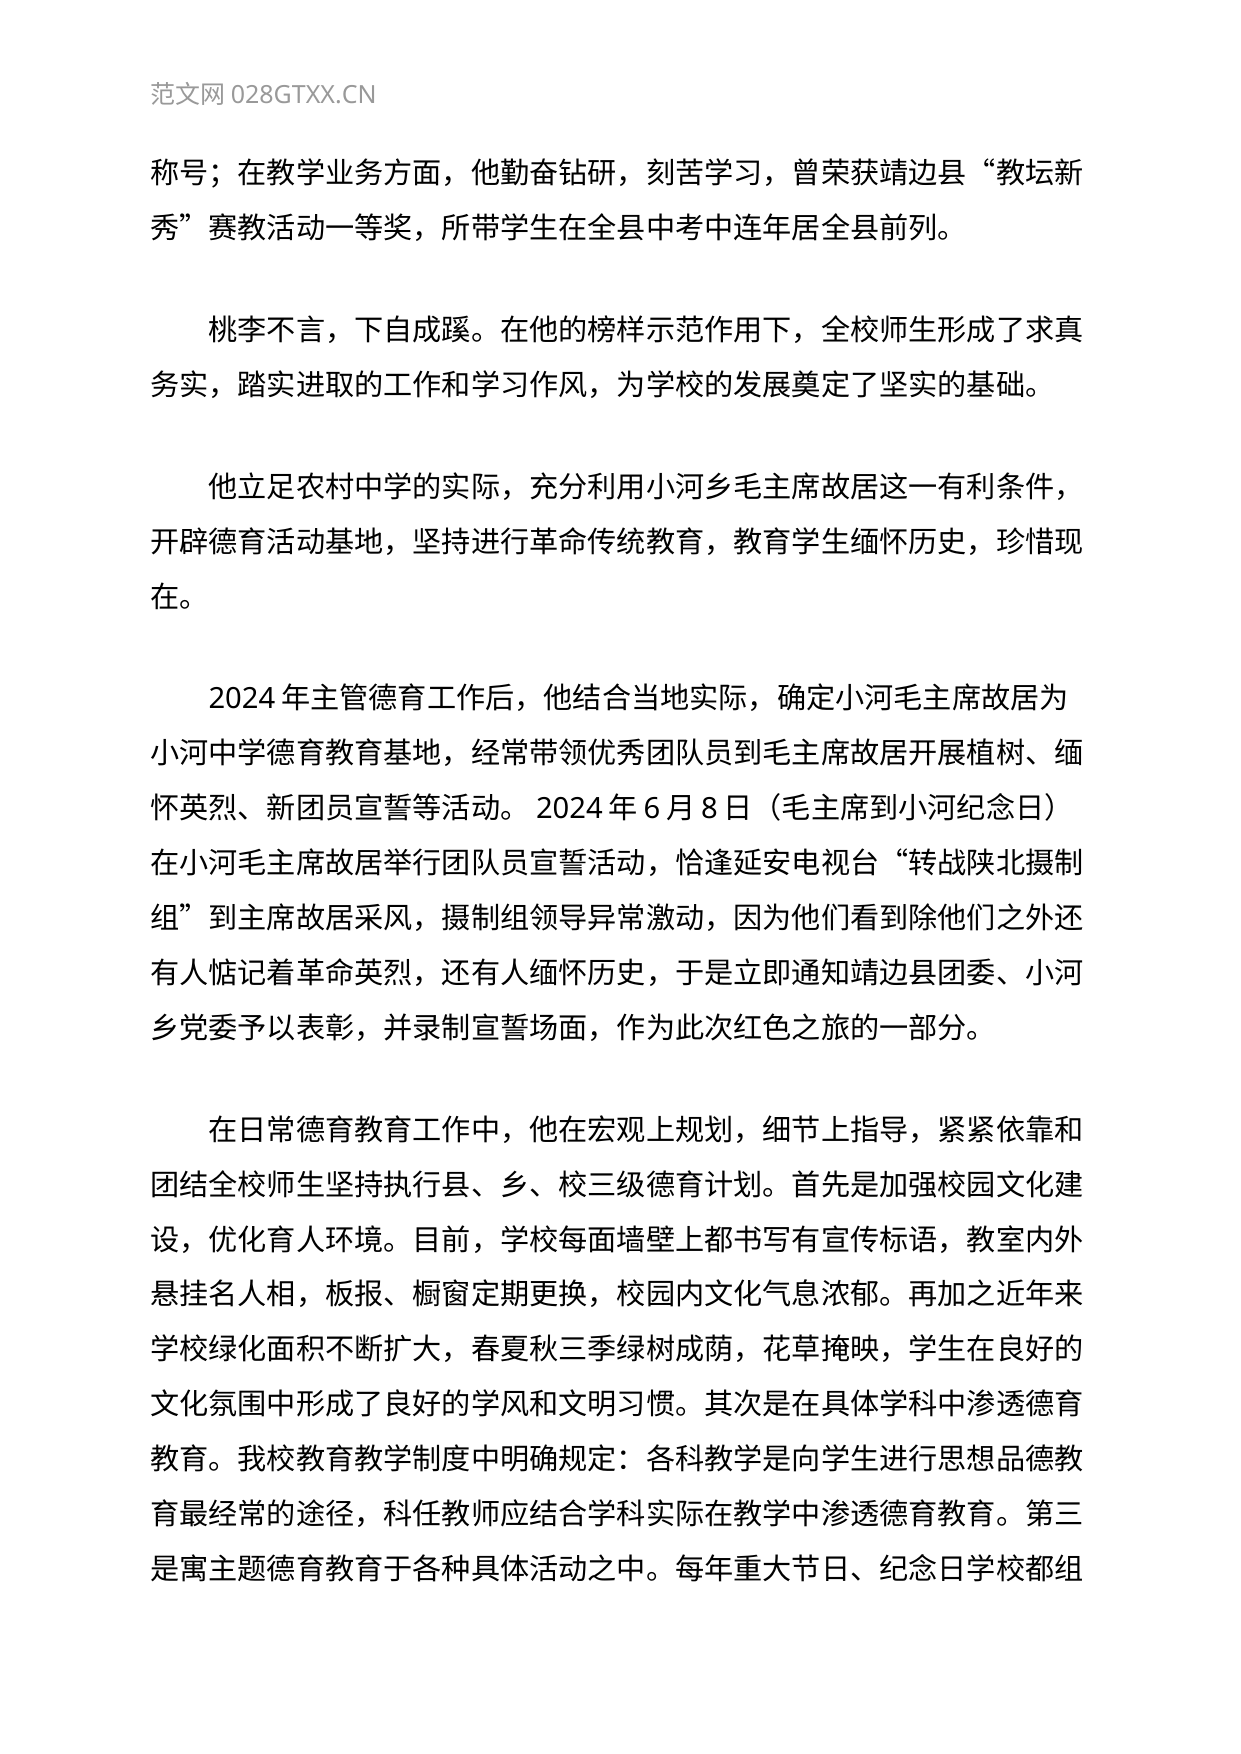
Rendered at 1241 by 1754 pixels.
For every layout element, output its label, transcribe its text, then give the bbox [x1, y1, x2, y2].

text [150, 150, 1090, 247]
text 2024年主管德育工作后，他结合当地实际，确定小河毛主席故居为小河中学德育教育基地，经常带领优秀团队员到毛主席故居开展植树、缅怀英烈、新团员宣誓等活动。 2024年6月8日（毛主席到小河纪念日）在小河毛主席故居举行团队员宣誓活动，恰逢延安电视台“转战陕北摄制组”到主席故居采风，摄制组领导异常激动，因为他们看到除他们之外还有人惦记着革命英烈，还有人缅怀历史，于是立即通知靖边县团委、小河乡党委予以表彰，并录制宣誓场面，作为此次红色之旅的一部分。 [150, 675, 1090, 1047]
text 桃李不言，下自成蹊。在他的榜样示范作用下，全校师生形成了求真务实，踏实进取的工作和学习作风，为学校的发展奠定了坚实的基础。 [150, 307, 1090, 404]
text 他立足农村中学的实际，充分利用小河乡毛主席故居这一有利条件，开辟德育活动基地，坚持进行革命传统教育，教育学生缅怀历史，珍惜现在。 [150, 463, 1090, 615]
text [150, 1106, 1090, 1588]
